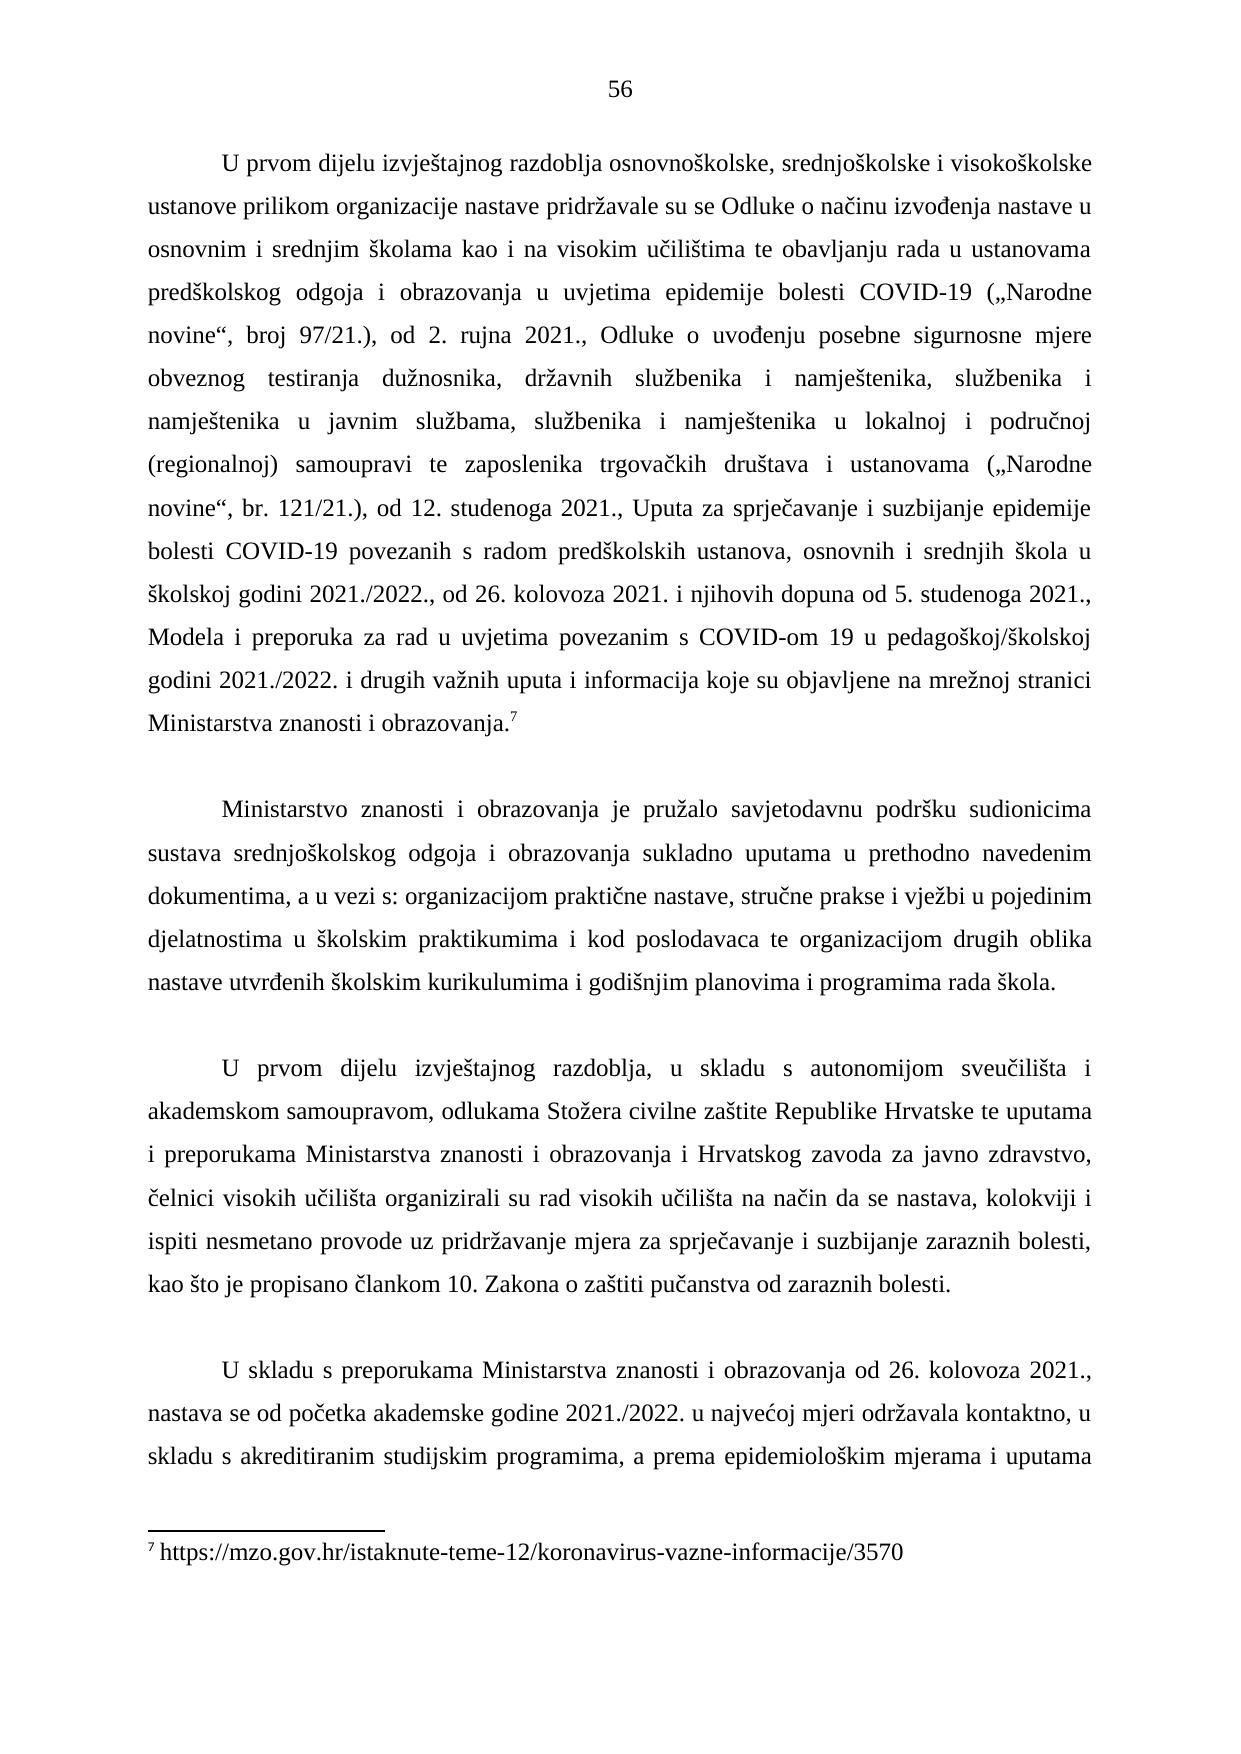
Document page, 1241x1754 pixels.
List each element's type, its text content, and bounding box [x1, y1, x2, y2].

text Ministarstvo znanosti i obrazovanja je pružalo savjetodavnu podršku sudionicima sustava srednjoškolskog odgoja i obrazovanja sukladno uputama u prethodno navedenim dokumentima, a u vezi s: organizacijom praktične nastave, stručne prakse i vježbi u pojedinim djelatnostima u školskim praktikumima i kod poslodavaca te organizacijom drugih oblika nastave utvrđenih školskim kurikulumima i godišnjim planovima i programima rada škola. [148, 794, 1093, 996]
text U prvom dijelu izvještajnog razdoblja, u skladu s autonomijom sveučilišta i akademskom samoupravom, odlukama Stožera civilne zaštite Republike Hrvatske te uputama i preporukama Ministarstva znanosti i obrazovanja i Hrvatskog zavoda za javno zdravstvo, čelnici visokih učilišta organizirali su rad visokih učilišta na način da se nastava, kolokviji i ispiti nesmetano provode uz pridržavanje mjera za sprječavanje i suzbijanje zaraznih bolesti, kao što je propisano člankom 10. Zakona o zaštiti pučanstva od zaraznih bolesti. [148, 1053, 1093, 1298]
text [148, 1355, 1093, 1470]
text U prvom dijelu izvještajnog razdoblja osnovnoškolske, srednjoškolske i visokoškolske ustanove prilikom organizacije nastave pridržavale su se Odluke o načinu izvođenja nastave u osnovnim i srednjim školama kao i na visokim učilištima te obavljanju rada u ustanovama predškolskog odgoja i obrazovanja u uvjetima epidemije bolesti COVID-19 („Narodne novine“, broj 97/21.), od 2. rujna 2021., Odluke o uvođenju posebne sigurnosne mjere obveznog testiranja dužnosnika, državnih službenika i namještenika, službenika i namještenika u javnim službama, službenika i namještenika u lokalnoj i područnoj (regionalnoj) samoupravi te zaposlenika trgovačkih društava i ustanovama („Narodne novine“, br. 121/21.), od 12. studenoga 2021., Uputa za sprječavanje i suzbijanje epidemije bolesti COVID-19 povezanih s radom predškolskih ustanova, osnovnih i srednjih škola u školskoj godini 2021./2022., od 26. kolovoza 2021. i njihovih dopuna od 5. studenoga 2021., Modela i preporuka za rad u uvjetima povezanim s COVID-om 19 u pedagoškoj/školskoj godini 2021./2022. i drugih važnih uputa i informacija koje su objavljene na mrežnoj stranici Ministarstva znanosti i obrazovanja. [148, 148, 1093, 737]
